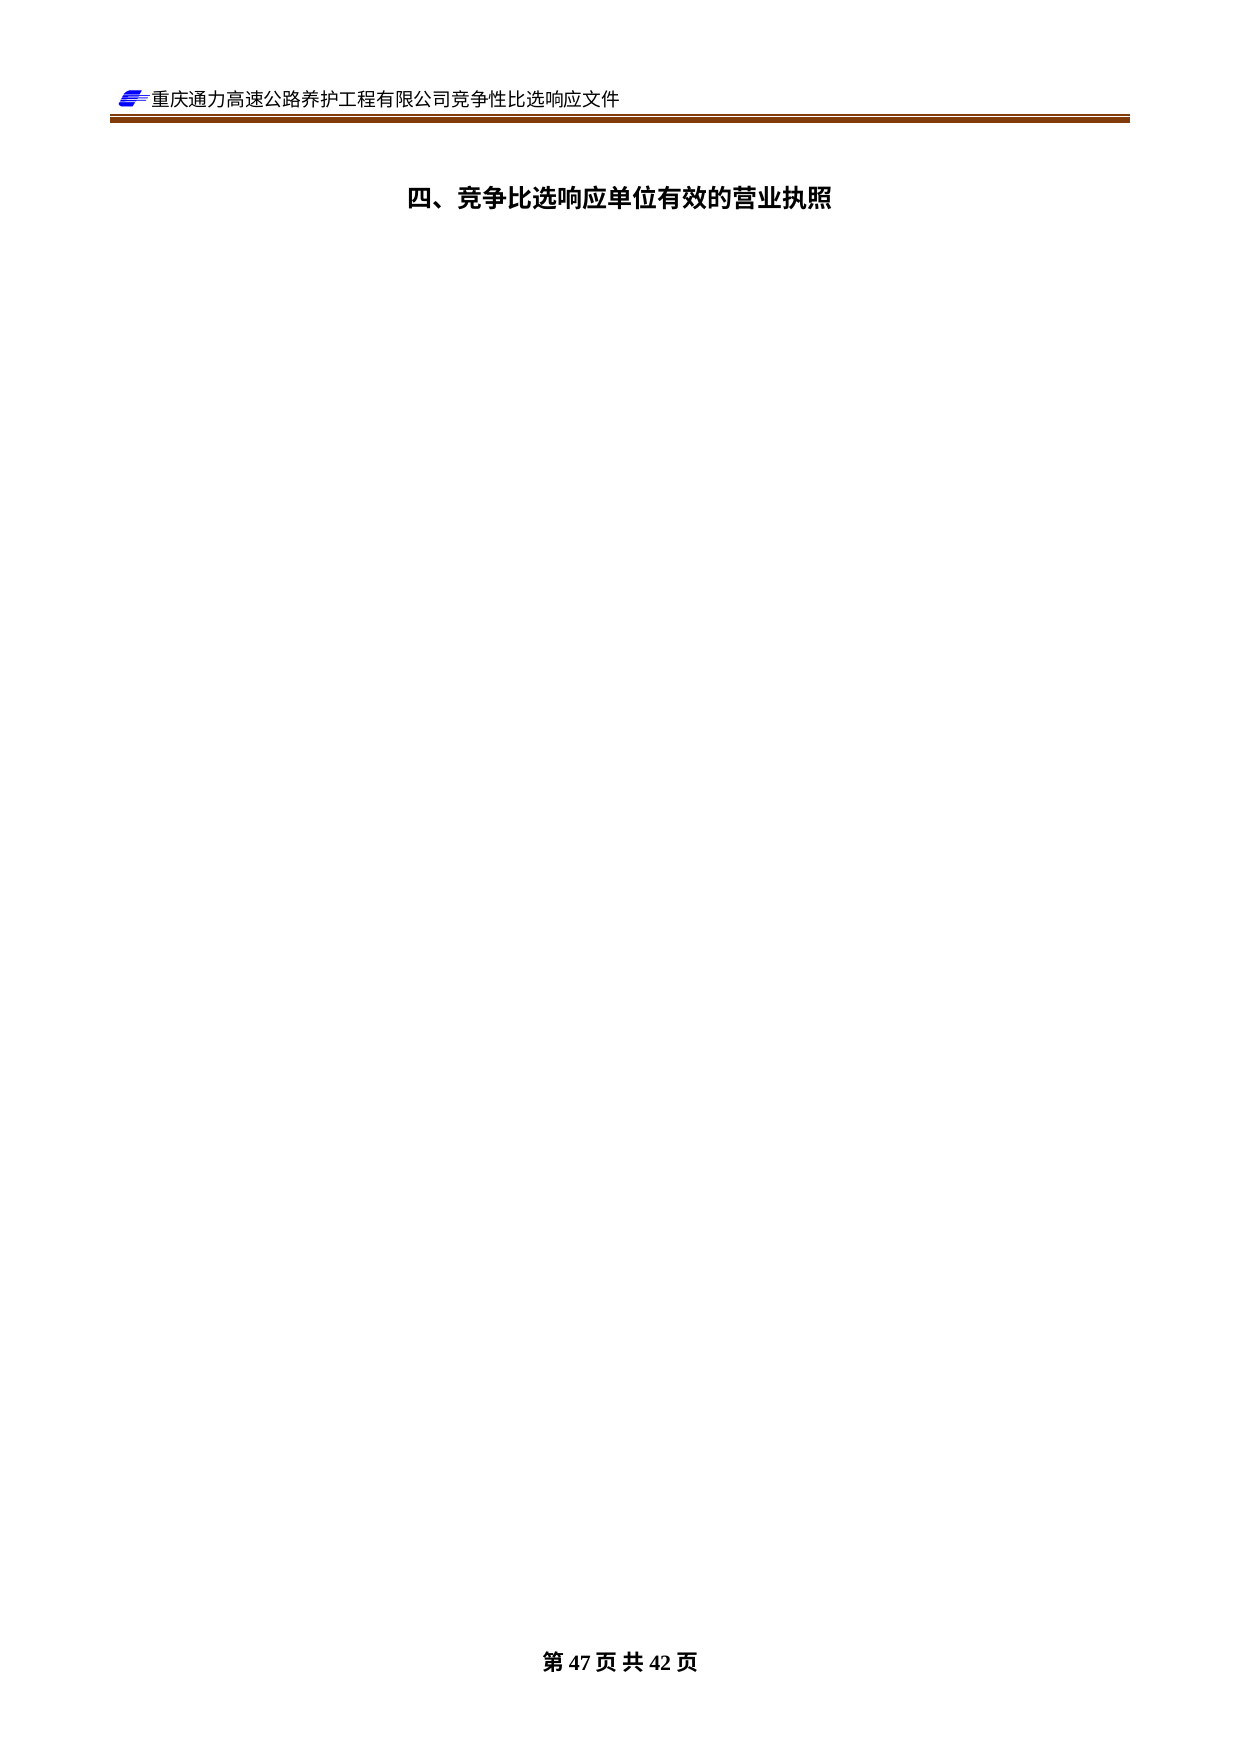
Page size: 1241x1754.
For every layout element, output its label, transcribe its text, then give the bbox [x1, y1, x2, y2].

picture [118, 89, 151, 107]
text 四、竞争比选响应单位有效的营业执照 [118, 164, 1122, 229]
